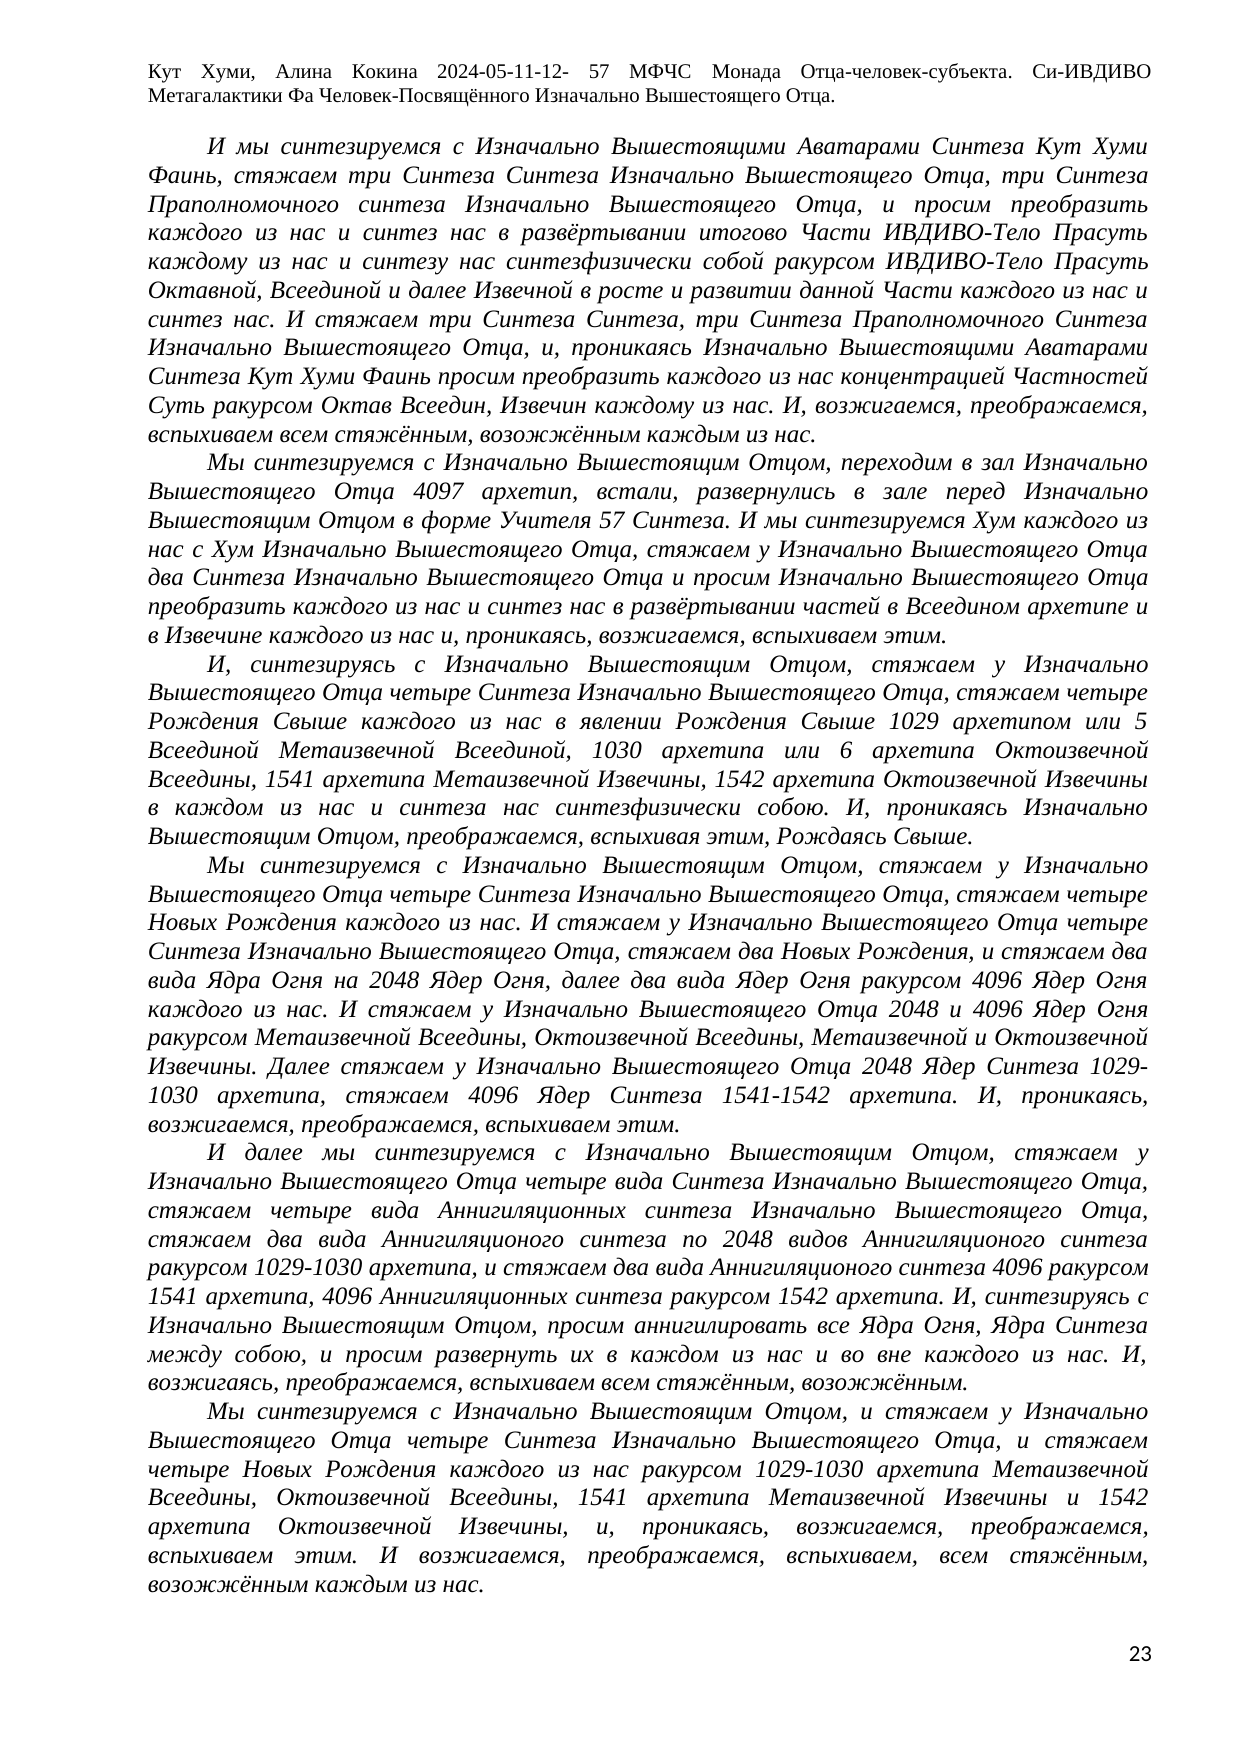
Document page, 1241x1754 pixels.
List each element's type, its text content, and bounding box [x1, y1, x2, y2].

text И далее мы синтезируемся с Изначально Вышестоящим Отцом, стяжаем у Изначально Вышестоящего Отца четыре вида Синтеза Изначально Вышестоящего Отца, стяжаем четыре вида Аннигиляционных синтеза Изначально Вышестоящего Отца, стяжаем два вида Аннигиляционого синтеза по 2048 видов Аннигиляционого синтеза ракурсом 1029-1030 архетипа, и стяжаем два вида Аннигиляционого синтеза 4096 ракурсом 1541 архетипа, 4096 Аннигиляционных синтеза ракурсом 1542 архетипа. И, синтезируясь с Изначально Вышестоящим Отцом, просим аннигилировать все Ядра Огня, Ядра Синтеза между собою, и просим развернуть их в каждом из нас и во вне каждого из нас. И, возжигаясь, преображаемся, вспыхиваем всем стяжённым, возожжённым. [148, 1137, 1152, 1396]
text Мы синтезируемся с Изначально Вышестоящим Отцом, переходим в зал Изначально Вышестоящего Отца 4097 архетип, встали, развернулись в зале перед Изначально Вышестоящим Отцом в форме Учителя 57 Синтеза. И мы синтезируемся Хум каждого из нас с Хум Изначально Вышестоящего Отца, стяжаем у Изначально Вышестоящего Отца два Синтеза Изначально Вышестоящего Отца и просим Изначально Вышестоящего Отца преобразить каждого из нас и синтез нас в развёртывании частей в Всеедином архетипе и в Извечине каждого из нас и, проникаясь, возжигаемся, вспыхиваем этим. [148, 447, 1152, 649]
text Мы синтезируемся с Изначально Вышестоящим Отцом, и стяжаем у Изначально Вышестоящего Отца четыре Синтеза Изначально Вышестоящего Отца, и стяжаем четыре Новых Рождения каждого из нас ракурсом 1029-1030 архетипа Метаизвечной Всеедины, Октоизвечной Всеедины, 1541 архетипа Метаизвечной Извечины и 1542 архетипа Октоизвечной Извечины, и, проникаясь, возжигаемся, преображаемся, вспыхиваем этим. И возжигаемся, преображаемся, вспыхиваем, всем стяжённым, возожжённым каждым из нас. [148, 1396, 1152, 1597]
text И мы синтезируемся с Изначально Вышестоящими Аватарами Синтеза Кут Хуми Фаинь, стяжаем три Синтеза Синтеза Изначально Вышестоящего Отца, три Синтеза Праполномочного синтеза Изначально Вышестоящего Отца, и просим преобразить каждого из нас и синтез нас в развёртывании итогово Части ИВДИВО-Тело Прасуть каждому из нас и синтезу нас синтезфизически собой ракурсом ИВДИВО-Тело Прасуть Октавной, Всеединой и далее Извечной в росте и развитии данной Части каждого из нас и синтез нас. И стяжаем три Синтеза Синтеза, три Синтеза Праполномочного Синтеза Изначально Вышестоящего Отца, и, проникаясь Изначально Вышестоящими Аватарами Синтеза Кут Хуми Фаинь просим преобразить каждого из нас концентрацией Частностей Суть ракурсом Октав Всеедин, Извечин каждому из нас. И, возжигаемся, преображаемся, вспыхиваем всем стяжённым, возожжённым каждым из нас. [148, 131, 1152, 447]
text Мы синтезируемся с Изначально Вышестоящим Отцом, стяжаем у Изначально Вышестоящего Отца четыре Синтеза Изначально Вышестоящего Отца, стяжаем четыре Новых Рождения каждого из нас. И стяжаем у Изначально Вышестоящего Отца четыре Синтеза Изначально Вышестоящего Отца, стяжаем два Новых Рождения, и стяжаем два вида Ядра Огня на 2048 Ядер Огня, далее два вида Ядер Огня ракурсом 4096 Ядер Огня каждого из нас. И стяжаем у Изначально Вышестоящего Отца 2048 и 4096 Ядер Огня ракурсом Метаизвечной Всеедины, Октоизвечной Всеедины, Метаизвечной и Октоизвечной Извечины. Далее стяжаем у Изначально Вышестоящего Отца 2048 Ядер Синтеза 1029-1030 архетипа, стяжаем 4096 Ядер Синтеза 1541-1542 архетипа. И, проникаясь, возжигаемся, преображаемся, вспыхиваем этим. [148, 850, 1152, 1137]
text И, синтезируясь с Изначально Вышестоящим Отцом, стяжаем у Изначально Вышестоящего Отца четыре Синтеза Изначально Вышестоящего Отца, стяжаем четыре Рождения Свыше каждого из нас в явлении Рождения Свыше 1029 архетипом или 5 Всеединой Метаизвечной Всеединой, 1030 архетипа или 6 архетипа Октоизвечной Всеедины, 1541 архетипа Метаизвечной Извечины, 1542 архетипа Октоизвечной Извечины в каждом из нас и синтеза нас синтезфизически собою. И, проникаясь Изначально Вышестоящим Отцом, преображаемся, вспыхивая этим, Рождаясь Свыше. [148, 649, 1152, 850]
